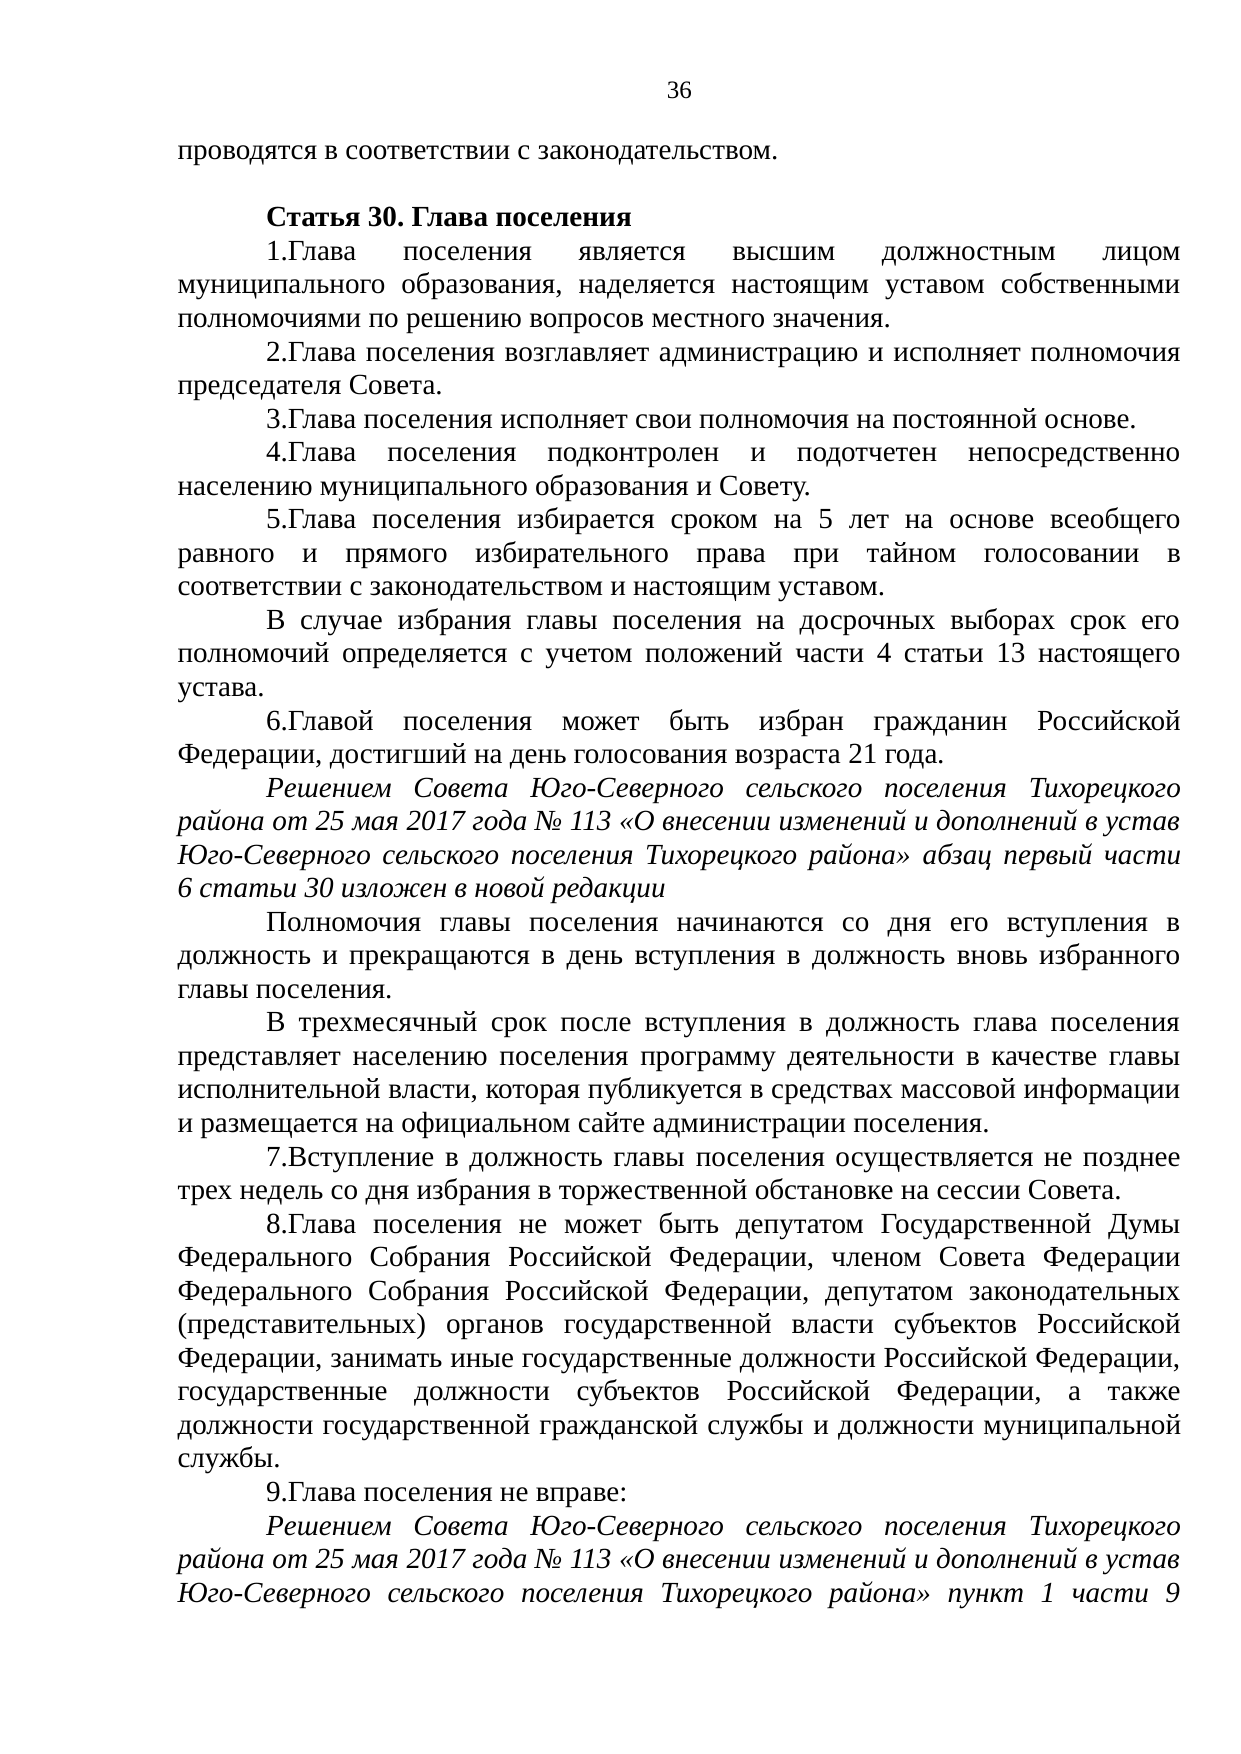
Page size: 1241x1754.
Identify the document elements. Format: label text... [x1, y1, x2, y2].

text 7.Вступление в должность главы поселения осуществляется не позднее трех недель со дня избрания в торжественной обстановке на сессии Совета. [177, 1139, 1181, 1206]
text 9.Глава поселения не вправе: [177, 1474, 1181, 1508]
text 1.Глава поселения является высшим должностным лицом муниципального образования, наделяется настоящим уставом собственными полномочиями по решению вопросов местного значения. [177, 233, 1181, 334]
text 8.Глава поселения не может быть депутатом Государственной Думы Федерального Собрания Российской Федерации, членом Совета Федерации Федерального Собрания Российской Федерации, депутатом законодательных (представительных) органов государственной власти субъектов Российской Федерации, занимать иные государственные должности Российской Федерации, государственные должности субъектов Российской Федерации, а также должности государственной гражданской службы и должности муниципальной службы. [177, 1206, 1181, 1474]
text Решением Совета Юго-Северного сельского поселения Тихорецкого района от 25 мая 2017 года № 113 «О внесении изменений и дополнений в устав Юго-Северного сельского поселения Тихорецкого района» абзац первый части 6 статьи 30 изложен в новой редакции [177, 770, 1181, 904]
text 6.Главой поселения может быть избран гражданин Российской Федерации, достигший на день голосования возраста 21 года. [177, 703, 1181, 770]
text Статья 30. Глава поселения [177, 199, 1181, 233]
text 4.Глава поселения подконтролен и подотчетен непосредственно населению муниципального образования и Совету. [177, 434, 1181, 501]
text 2.Глава поселения возглавляет администрацию и исполняет полномочия председателя Совета. [177, 334, 1181, 401]
text 3.Глава поселения исполняет свои полномочия на постоянной основе. [177, 401, 1181, 434]
text Полномочия главы поселения начинаются со дня его вступления в должность и прекращаются в день вступления в должность вновь избранного главы поселения. [177, 904, 1181, 1004]
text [177, 132, 1181, 166]
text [177, 1508, 1181, 1608]
text В случае избрания главы поселения на досрочных выборах срок его полномочий определяется с учетом положений части 4 статьи 13 настоящего устава. [177, 602, 1181, 703]
text 5.Глава поселения избирается сроком на 5 лет на основе всеобщего равного и прямого избирательного права при тайном голосовании в соответствии с законодательством и настоящим уставом. [177, 501, 1181, 602]
text В трехмесячный срок после вступления в должность глава поселения представляет населению поселения программу деятельности в качестве главы исполнительной власти, которая публикуется в средствах массовой информации и размещается на официальном сайте администрации поселения. [177, 1004, 1181, 1139]
